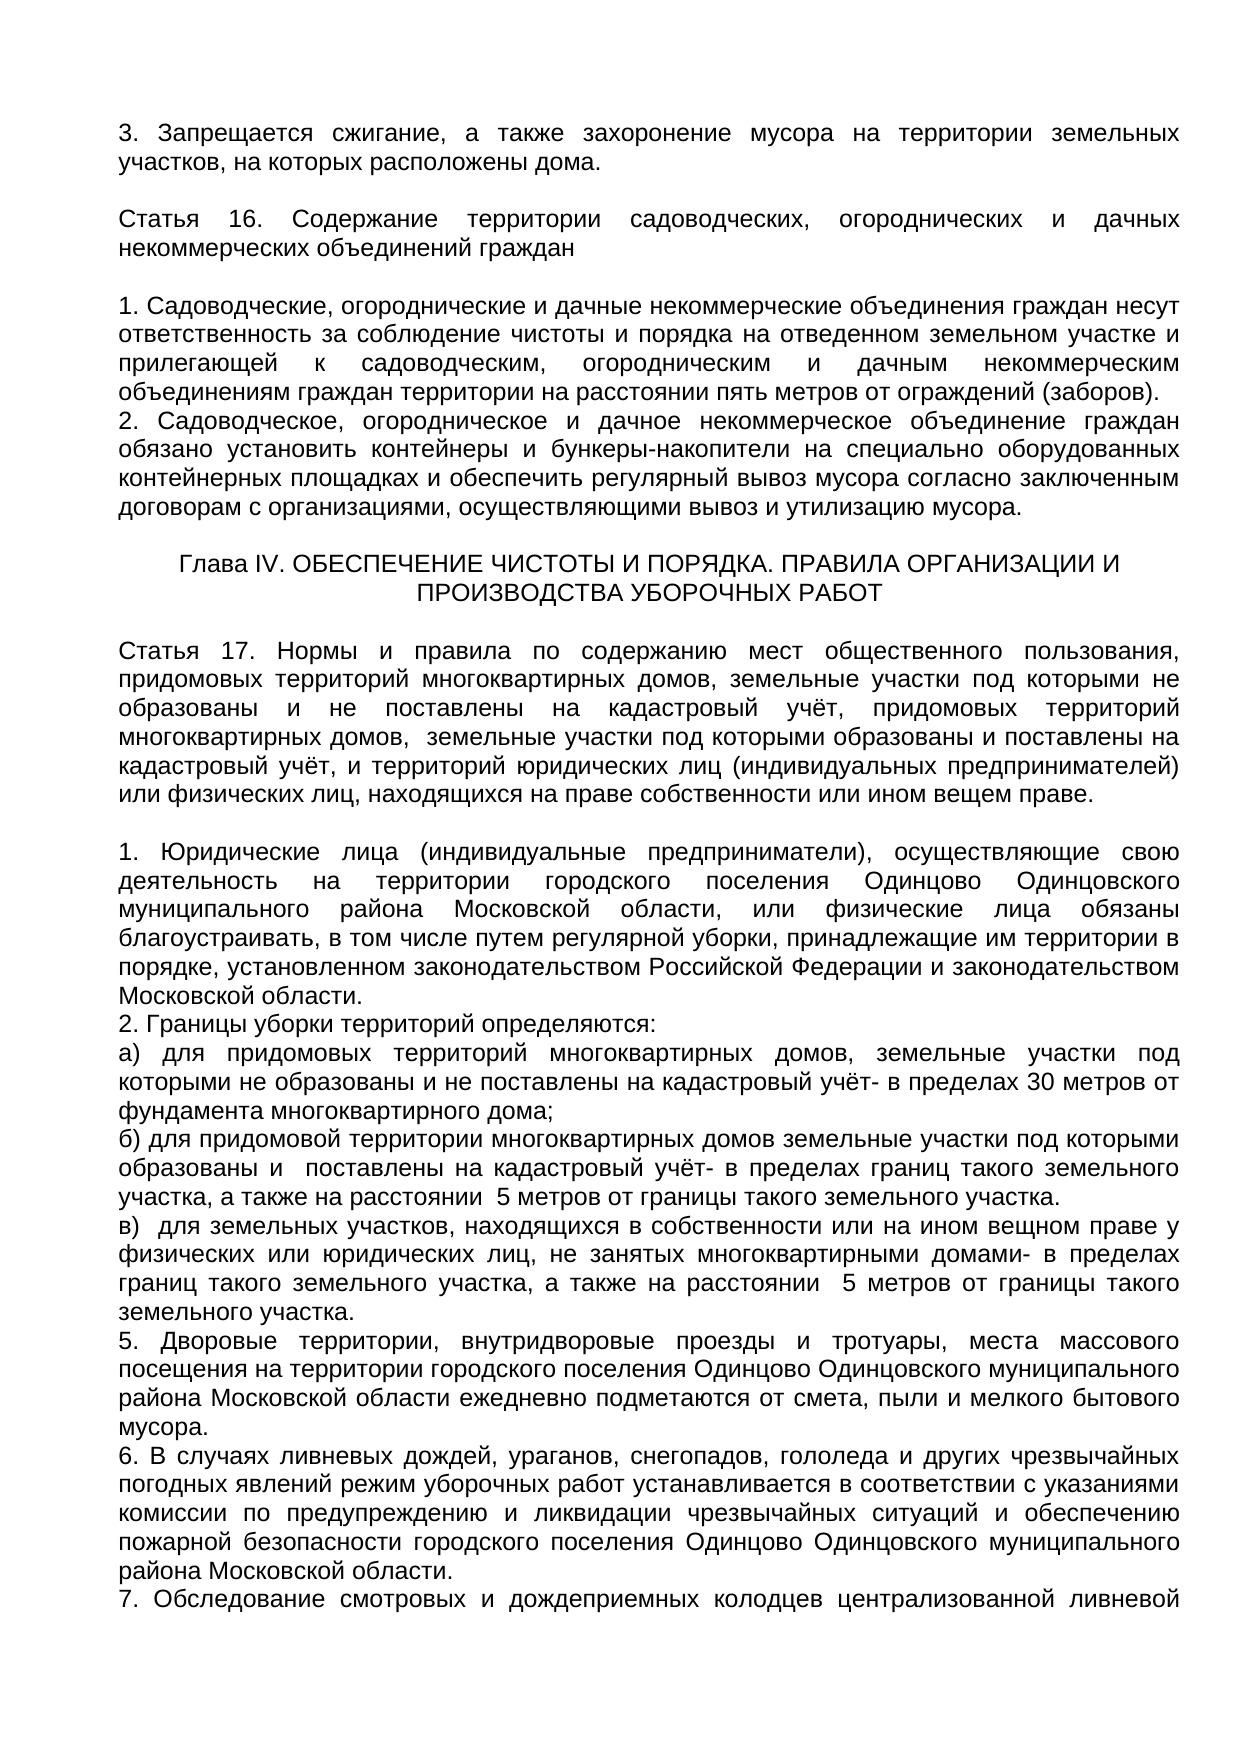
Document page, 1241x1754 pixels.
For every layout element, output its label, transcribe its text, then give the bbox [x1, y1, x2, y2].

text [118, 1584, 1181, 1613]
text 6. В случаях ливневых дождей, ураганов, снегопадов, гололеда и других чрезвычайных погодных явлений режим уборочных работ устанавливается в соответствии с указаниями комиссии по предупреждению и ликвидации чрезвычайных ситуаций и обеспечению пожарной безопасности городского поселения Одинцово Одинцовского муниципального района Московской области. [118, 1441, 1181, 1584]
text Глава IV. ОБЕСПЕЧЕНИЕ ЧИСТОТЫ И ПОРЯДКА. ПРАВИЛА ОРГАНИЗАЦИИ И ПРОИЗВОДСТВА УБОРОЧНЫХ РАБОТ [118, 549, 1181, 607]
text а) для придомовых территорий многоквартирных домов, земельные участки под которыми не образованы и не поставлены на кадастровый учёт- в пределах 30 метров от фундамента многоквартирного дома; [118, 1038, 1181, 1124]
text Статья 16. Содержание территории садоводческих, огороднических и дачных некоммерческих объединений граждан [118, 204, 1181, 262]
text в) для земельных участков, находящихся в собственности или на ином вещном праве у физических или юридических лиц, не занятых многоквартирными домами- в пределах границ такого земельного участка, а также на расстоянии 5 метров от границы такого земельного участка. [118, 1211, 1181, 1326]
text б) для придомовой территории многоквартирных домов земельные участки под которыми образованы и поставлены на кадастровый учёт- в пределах границ такого земельного участка, а также на расстоянии 5 метров от границы такого земельного участка. [118, 1124, 1181, 1211]
text 1. Юридические лица (индивидуальные предприниматели), осуществляющие свою деятельность на территории городского поселения Одинцово Одинцовского муниципального района Московской области, или физические лица обязаны благоустраивать, в том числе путем регулярной уборки, принадлежащие им территории в порядке, установленном законодательством Российской Федерации и законодательством Московской области. [118, 837, 1181, 1009]
text 3. Запрещается сжигание, а также захоронение мусора на территории земельных участков, на которых расположены дома. [118, 118, 1181, 176]
text 2. Границы уборки территорий определяются: [118, 1009, 1181, 1038]
text Статья 17. Нормы и правила по содержанию мест общественного пользования, придомовых территорий многоквартирных домов, земельные участки под которыми не образованы и не поставлены на кадастровый учёт, придомовых территорий многоквартирных домов, земельные участки под которыми образованы и поставлены на кадастровый учёт, и территорий юридических лиц (индивидуальных предпринимателей) или физических лиц, находящихся на праве собственности или ином вещем праве. [118, 636, 1181, 808]
text 5. Дворовые территории, внутридворовые проезды и тротуары, места массового посещения на территории городского поселения Одинцово Одинцовского муниципального района Московской области ежедневно подметаются от смета, пыли и мелкого бытового мусора. [118, 1326, 1181, 1441]
text 1. Садоводческие, огороднические и дачные некоммерческие объединения граждан несут ответственность за соблюдение чистоты и порядка на отведенном земельном участке и прилегающей к садоводческим, огородническим и дачным некоммерческим объединениям граждан территории на расстоянии пять метров от ограждений (заборов). [118, 291, 1181, 406]
text 2. Садоводческое, огородническое и дачное некоммерческое объединение граждан обязано установить контейнеры и бункеры-накопители на специально оборудованных контейнерных площадках и обеспечить регулярный вывоз мусора согласно заключенным договорам с организациями, осуществляющими вывоз и утилизацию мусора. [118, 406, 1181, 521]
